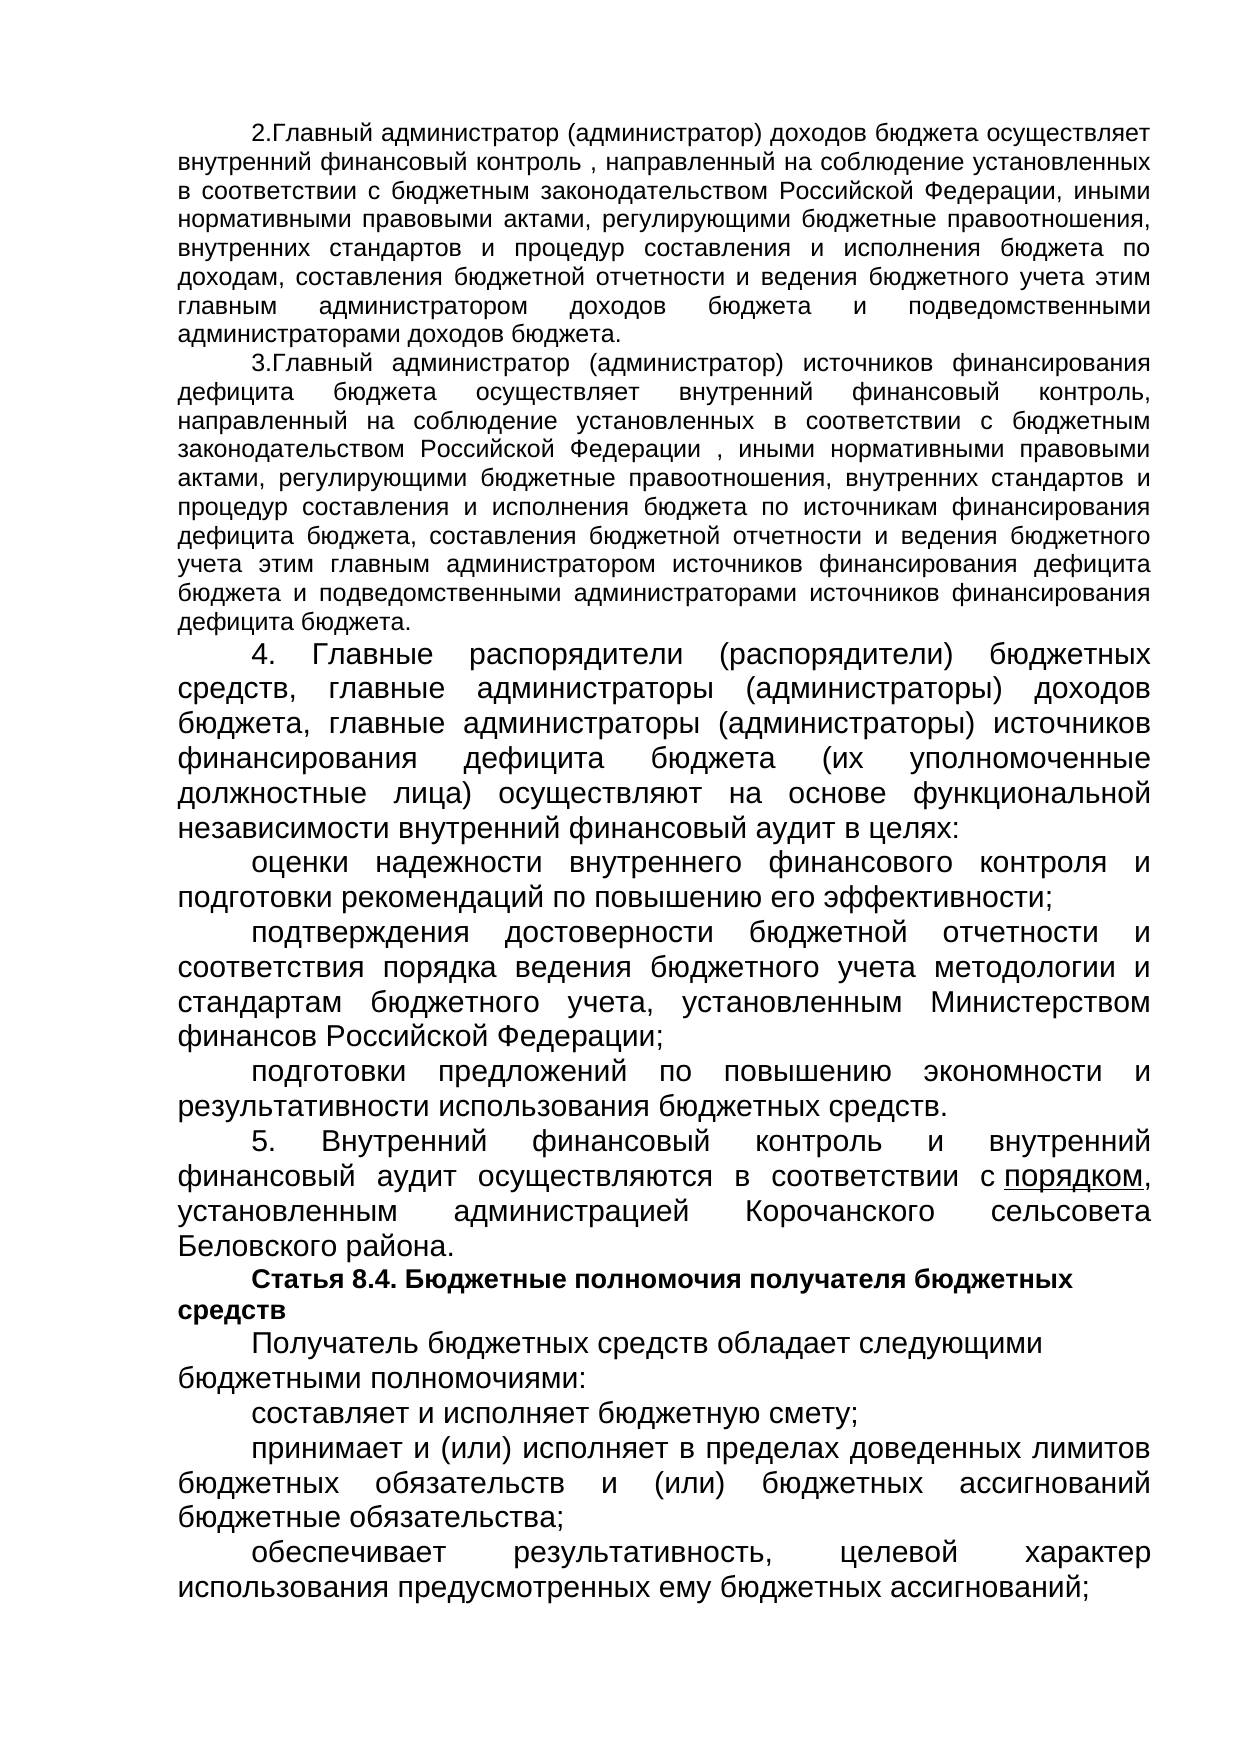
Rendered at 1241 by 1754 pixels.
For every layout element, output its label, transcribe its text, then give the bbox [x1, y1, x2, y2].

text Статья 8.4. Бюджетные полномочия получателя бюджетных средств [177, 1263, 1152, 1326]
text 5. Внутренний финансовый контроль и внутренний финансовый аудит осуществляются в соответствии с порядком, установленным администрацией Корочанского сельсовета Беловского района. [177, 1123, 1152, 1263]
text 4. Главные распорядители (распорядители) бюджетных средств, главные администраторы (администраторы) доходов бюджета, главные администраторы (администраторы) источников финансирования дефицита бюджета (их уполномоченные должностные лица) осуществляют на основе функциональной независимости внутренний финансовый аудит в целях: [177, 636, 1152, 844]
text подтверждения достоверности бюджетной отчетности и соответствия порядка ведения бюджетного учета методологии и стандартам бюджетного учета, установленным Министерством финансов Российской Федерации; [177, 914, 1152, 1053]
text оценки надежности внутреннего финансового контроля и подготовки рекомендаций по повышению его эффективности; [177, 844, 1152, 914]
text подготовки предложений по повышению экономности и результативности использования бюджетных средств. [177, 1053, 1152, 1123]
text Получатель бюджетных средств обладает следующими бюджетными полномочиями: [177, 1326, 1152, 1395]
text составляет и исполняет бюджетную смету; [177, 1395, 1152, 1430]
text обеспечивает результативность, целевой характер использования предусмотренных ему бюджетных ассигнований; [177, 1534, 1152, 1604]
text 3.Главный администратор (администратор) источников финансирования дефицита бюджета осуществляет внутренний финансовый контроль, направленный на соблюдение установленных в соответствии с бюджетным законодательством Российской Федерации , иными нормативными правовыми актами, регулирующими бюджетные правоотношения, внутренних стандартов и процедур составления и исполнения бюджета по источникам финансирования дефицита бюджета, составления бюджетной отчетности и ведения бюджетного учета этим главным администратором источников финансирования дефицита бюджета и подведомственными администраторами источников финансирования дефицита бюджета. [177, 348, 1152, 636]
text принимает и (или) исполняет в пределах доведенных лимитов бюджетных обязательств и (или) бюджетных ассигнований бюджетные обязательства; [177, 1430, 1152, 1534]
text 2.Главный администратор (администратор) доходов бюджета осуществляет внутренний финансовый контроль , направленный на соблюдение установленных в соответствии с бюджетным законодательством Российской Федерации, иными нормативными правовыми актами, регулирующими бюджетные правоотношения, внутренних стандартов и процедур составления и исполнения бюджета по доходам, составления бюджетной отчетности и ведения бюджетного учета этим главным администратором доходов бюджета и подведомственными администраторами доходов бюджета. [177, 118, 1152, 348]
